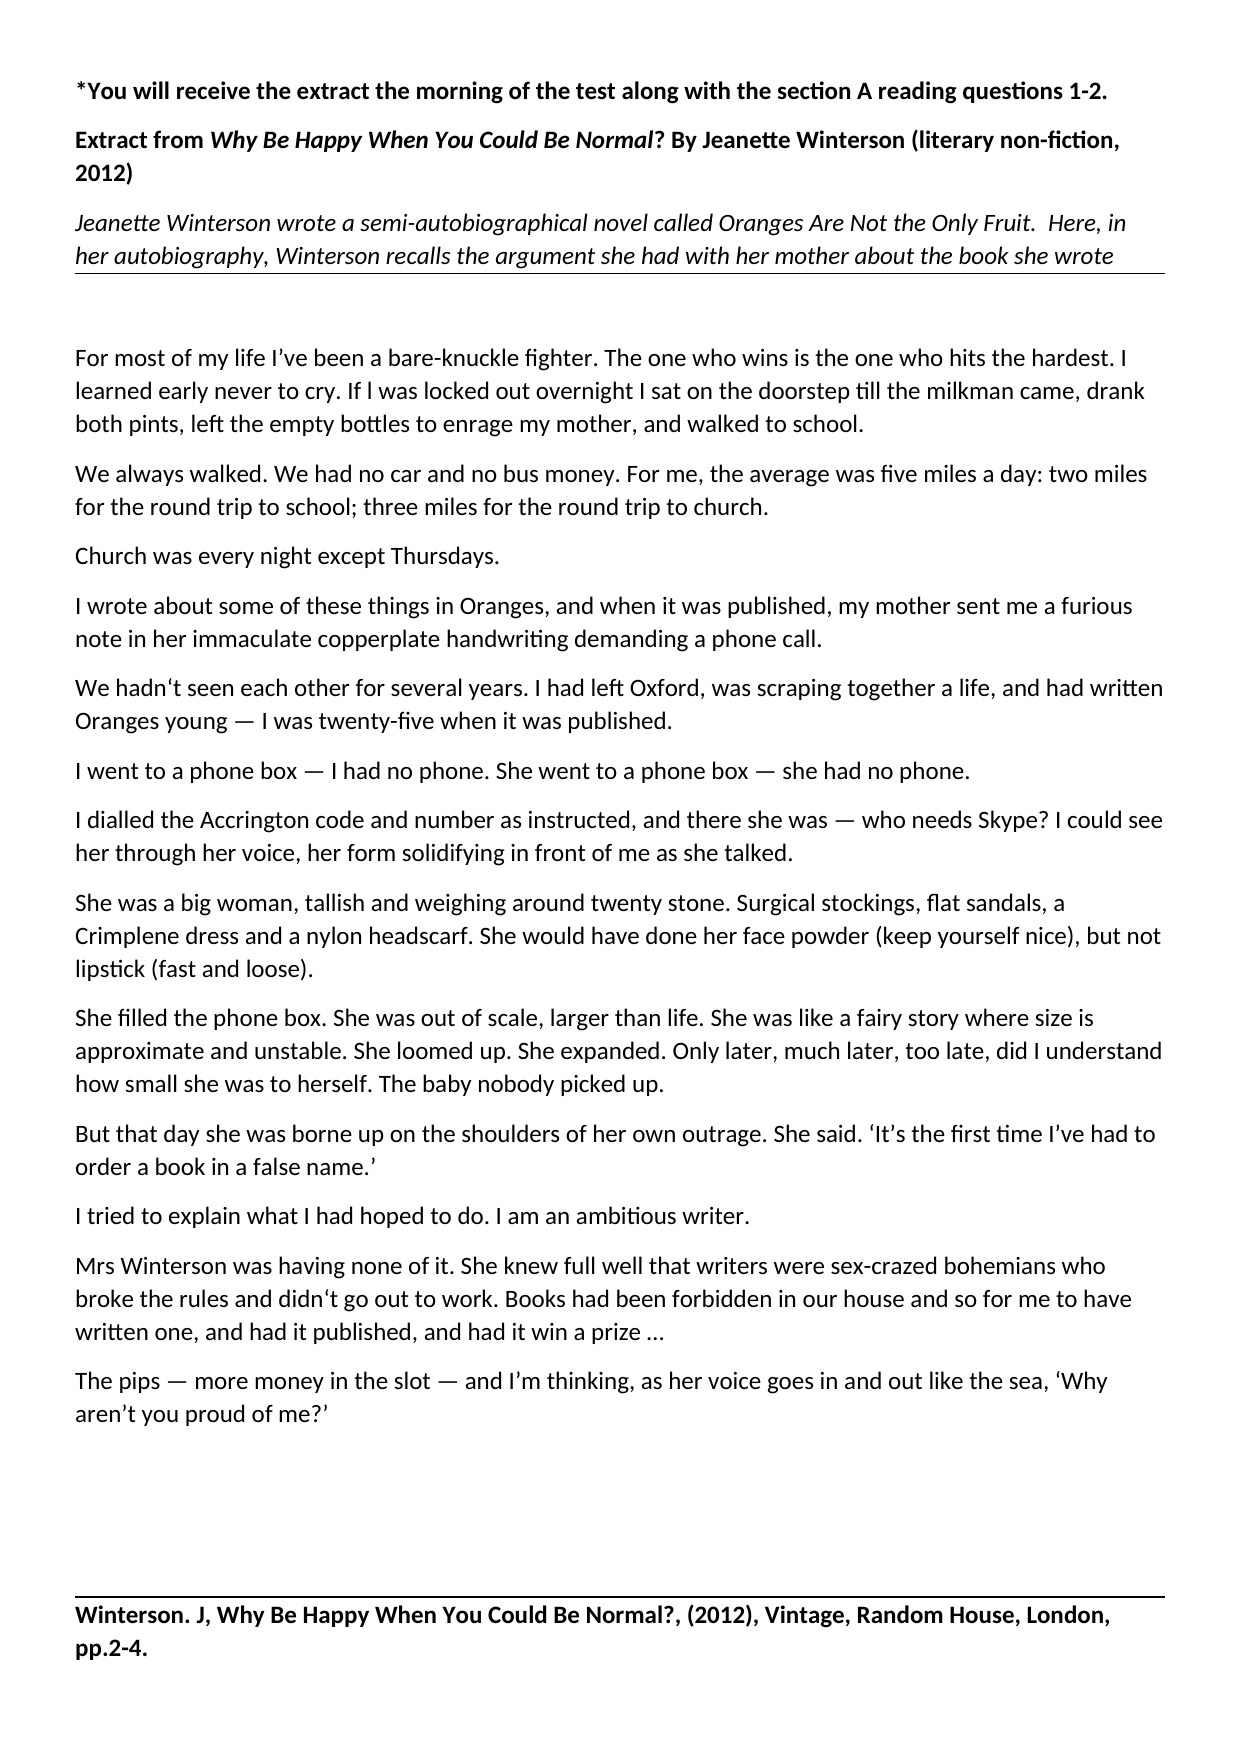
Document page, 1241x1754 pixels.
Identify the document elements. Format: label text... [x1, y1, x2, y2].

text I wrote about some of these things in Oranges, and when it was published, my mother sent me a furious note in her immaculate copperplate handwriting demanding a phone call. [75, 590, 1165, 653]
text I tried to explain what I had hoped to do. I am an ambitious writer. [75, 1200, 1165, 1231]
text Jeanette Winterson wrote a semi-autobiographical novel called Oranges Are Not the Only Fruit. Here, in her autobiography, Winterson recalls the argument she had with her mother about the book she wrote [75, 207, 1165, 273]
text The pips — more money in the slot — and I’m thinking, as her voice goes in and out like the sea, ‘Why aren’t you proud of me?’ [75, 1365, 1165, 1429]
text We always walked. We had no car and no bus money. For me, the average was five miles a day: two miles for the round trip to school; three miles for the round trip to church. [75, 458, 1165, 521]
text Mrs Winterson was having none of it. She knew full well that writers were sex-crazed bohemians who broke the rules and didn‘t go out to work. Books had been forbidden in our house and so for me to have written one, and had it published, and had it win a prize … [75, 1250, 1165, 1346]
text For most of my life I’ve been a bare-knuckle fighter. The one who wins is the one who hits the hardest. I learned early never to cry. If l was locked out overnight I sat on the doorstep till the milkman came, drank both pints, left the empty bottles to enrage my mother, and walked to school. [75, 342, 1165, 439]
text Church was every night except Thursdays. [75, 540, 1165, 571]
text She filled the phone box. She was out of scale, larger than life. She was like a fairy story where size is approximate and unstable. She loomed up. She expanded. Only later, much later, too late, did I understand how small she was to herself. The baby nobody picked up. [75, 1002, 1165, 1099]
text We hadn‘t seen each other for several years. I had left Oxford, was scraping together a life, and had written Oranges young — I was twenty-five when it was published. [75, 672, 1165, 736]
text Winterson. J, Why Be Happy When You Could Be Normal?, (2012), Vintage, Random House, London, pp.2-4. [75, 1598, 1165, 1663]
text Extract from Why Be Happy When You Could Be Normal? By Jeanette Winterson (literary non-fiction, 2012) [75, 124, 1165, 188]
text I went to a phone box — I had no phone. She went to a phone box — she had no phone. [75, 755, 1165, 785]
text *You will receive the extract the morning of the test along with the section A reading questions 1-2. [75, 75, 1165, 106]
text But that day she was borne up on the shoulders of her own outrage. She said. ‘It’s the first time I’ve had to order a book in a false name.’ [75, 1118, 1165, 1181]
text I dialled the Accrington code and number as instructed, and there she was — who needs Skype? I could see her through her voice, her form solidifying in front of me as she talked. [75, 804, 1165, 868]
text She was a big woman, tallish and weighing around twenty stone. Surgical stockings, flat sandals, a Crimplene dress and a nylon headscarf. She would have done her face powder (keep yourself nice), but not lipstick (fast and loose). [75, 887, 1165, 983]
